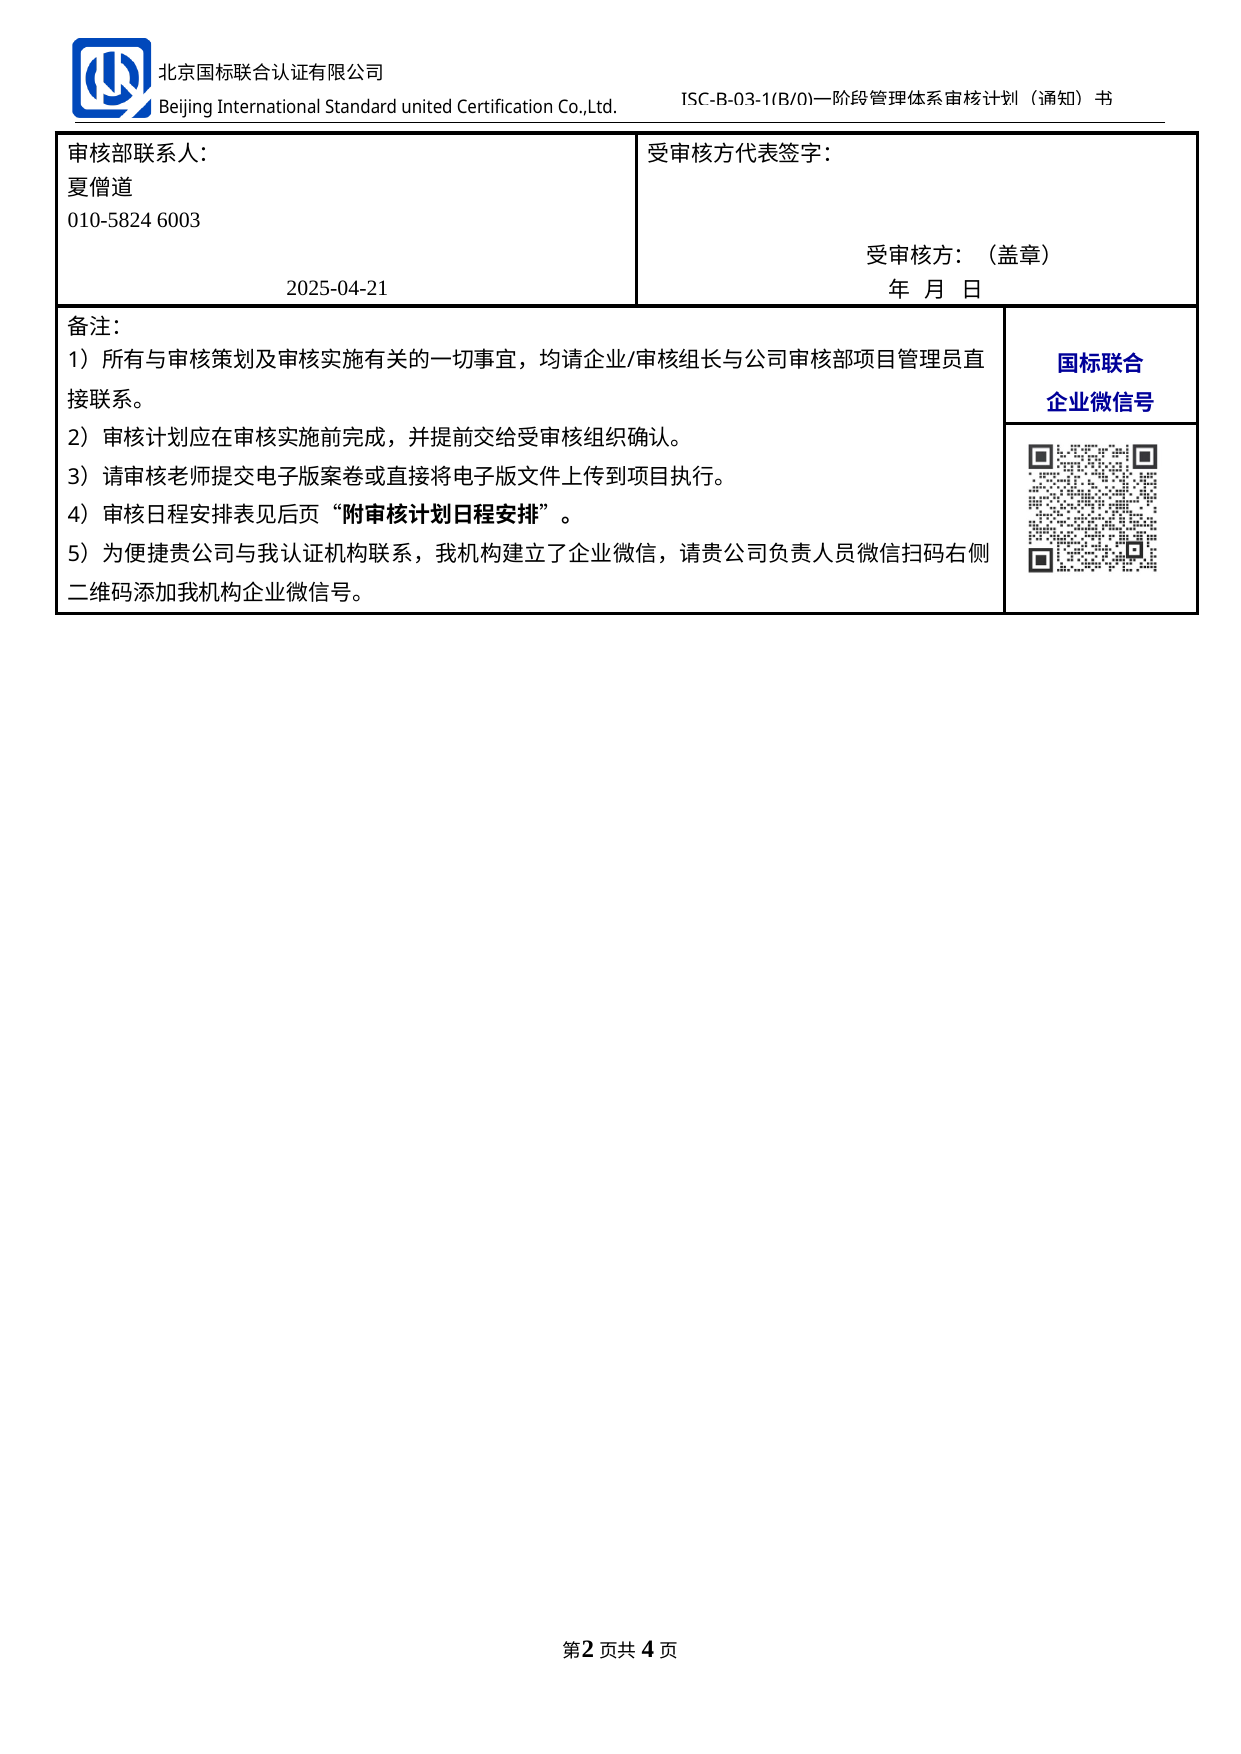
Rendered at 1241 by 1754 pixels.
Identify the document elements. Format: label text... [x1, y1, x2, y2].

table_cell 受审核方代表签字： 受审核方：（盖章） 年 月 日 [638, 135, 1196, 304]
table_cell 审核部联系人： 夏僧道 010-5824 6003 2025-04-21 [58, 135, 635, 304]
table_cell [1006, 425, 1196, 612]
table_cell 备注： 1）所有与审核策划及审核实施有关的一切事宜，均请企业/审核组长与公司审核部项目管理员直接联系。 2）审核计划应在审核实施前完成，并提前交给受审核组织确认。 3）请审核老师提交电子版案卷或直接将电子版文件上传到项目执行。 4）审核日程安排表见后页“附审核计划日程安排”。 5）为便捷贵公司与我认证机构联系，我机构建立了企业微信，请贵公司负责人员微信扫码右侧二维码添加我机构企业微信号。 [58, 308, 1003, 612]
picture [1020, 438, 1166, 582]
picture [72, 38, 152, 118]
table_cell 国标联合 企业微信号 [1006, 308, 1196, 422]
